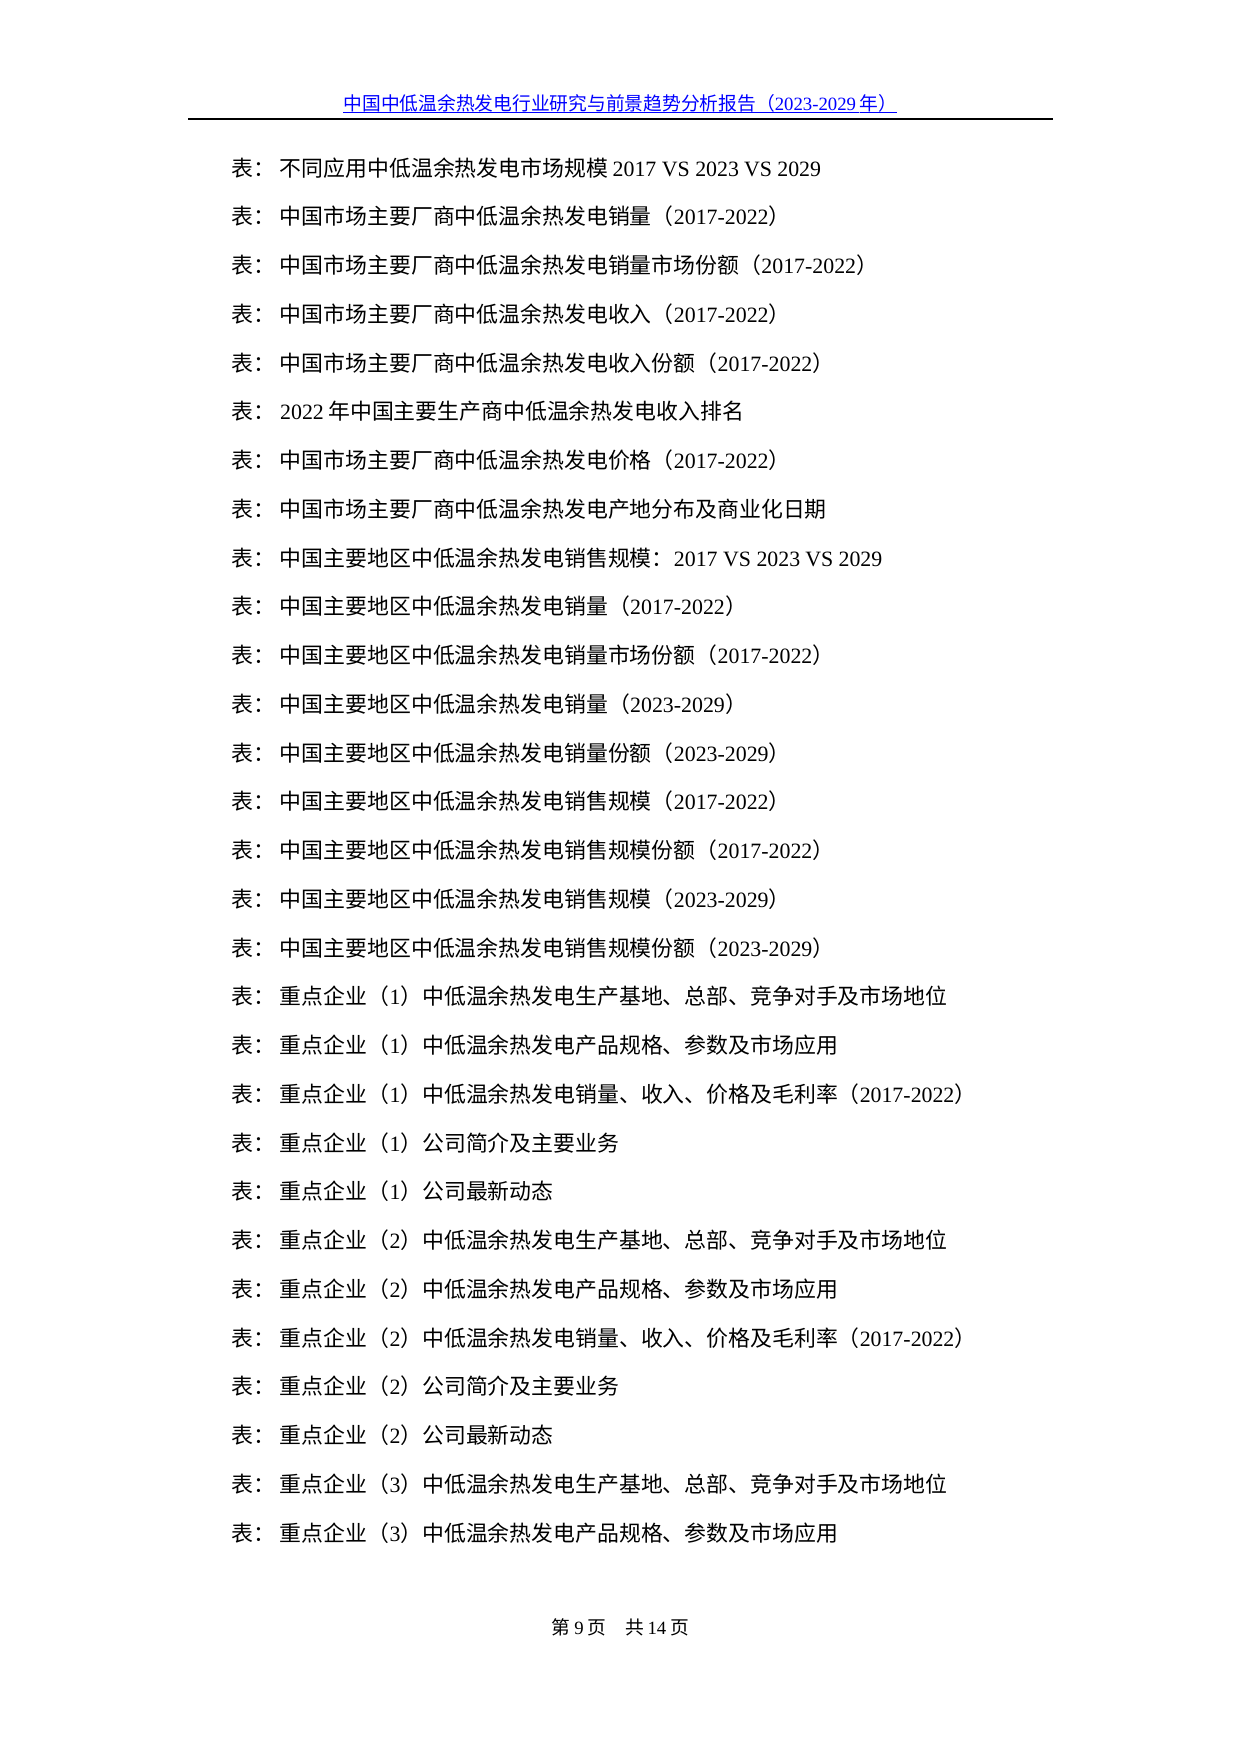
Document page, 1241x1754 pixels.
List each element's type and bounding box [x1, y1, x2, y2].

text [187, 150, 1053, 1548]
